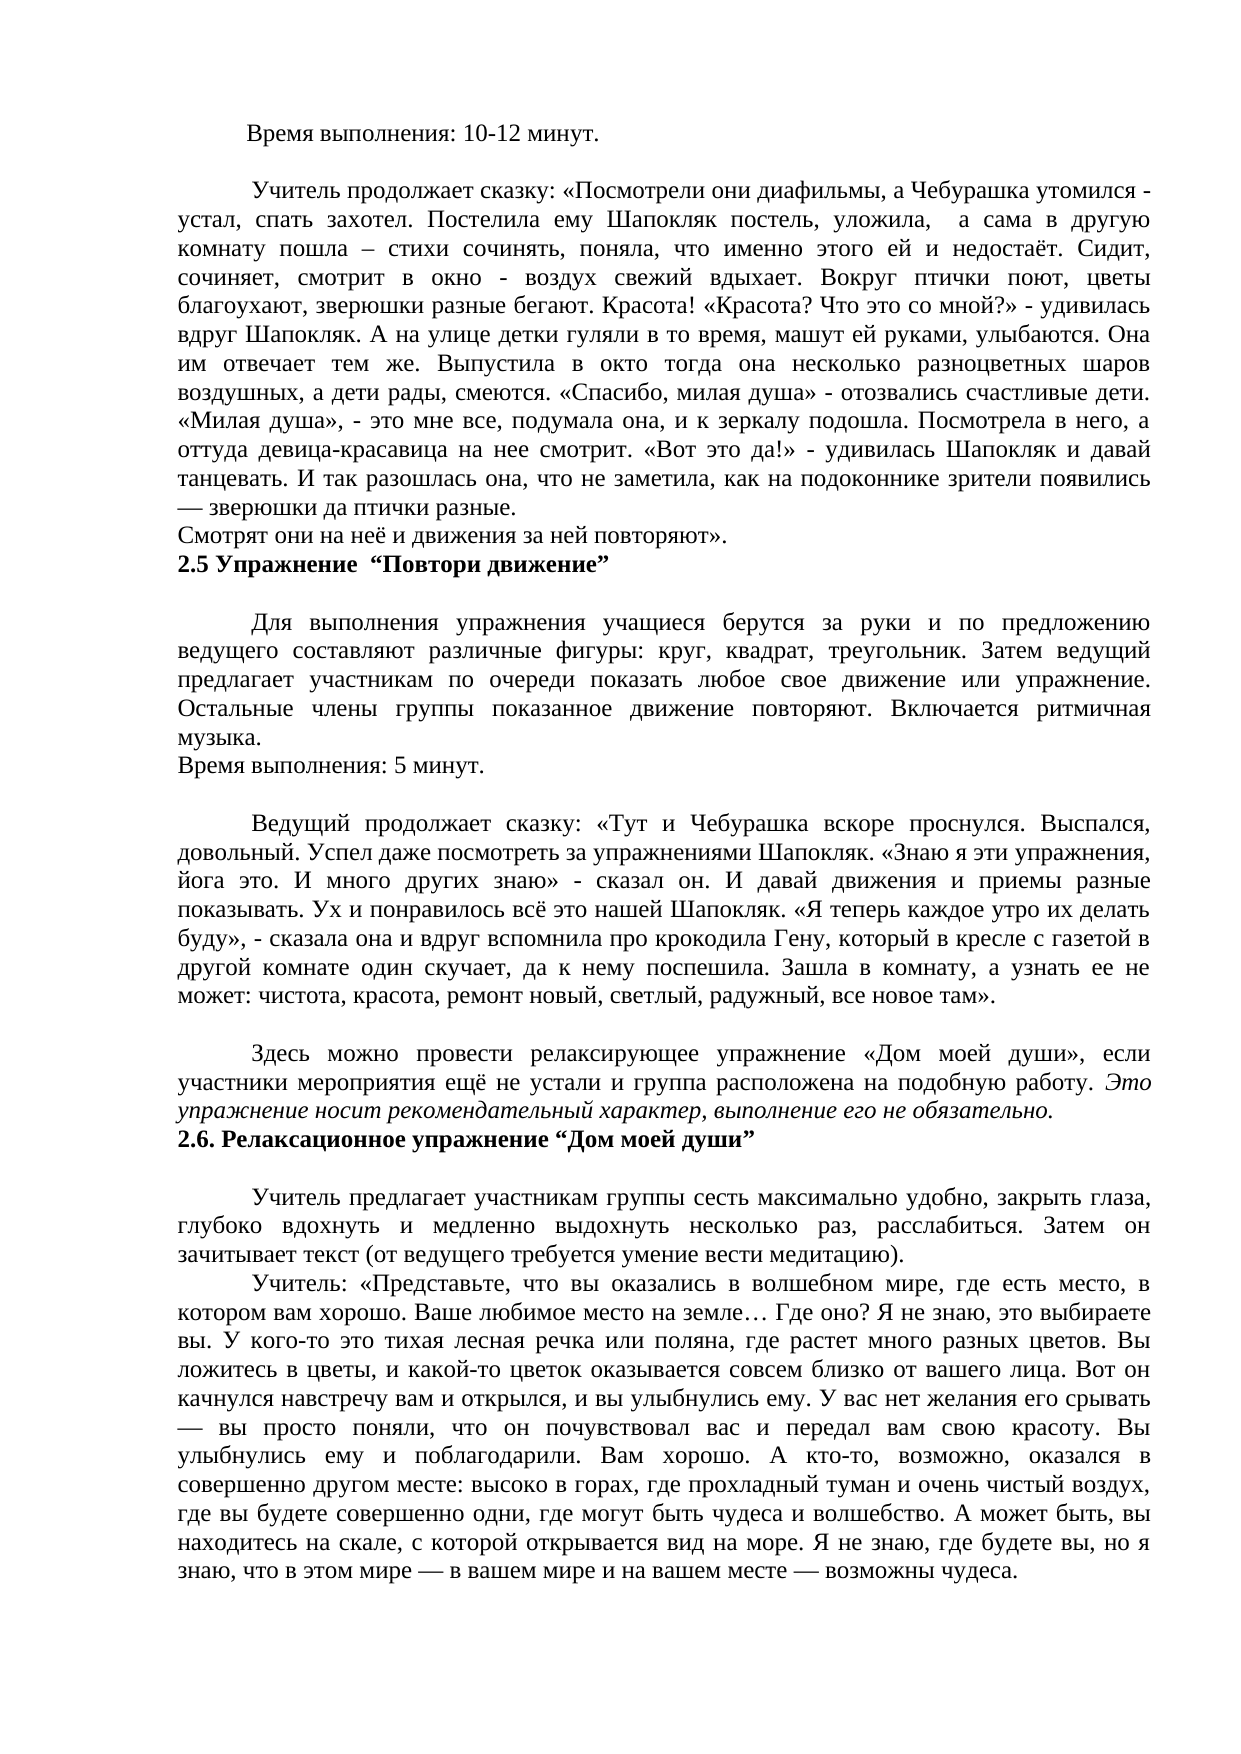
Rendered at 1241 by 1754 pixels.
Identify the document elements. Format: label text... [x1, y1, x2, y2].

text 2.6. Релаксационное упражнение “Дом моей души” [177, 1124, 1152, 1153]
text Здесь можно провести релаксирующее упражнение «Дом моей души», если участники мероприятия ещё не устали и группа расположена на подобную работу. Это упражнение носит рекомендательный характер, выполнение его не обязательно. [177, 1038, 1152, 1124]
text Учитель продолжает сказку: «Посмотрели они диафильмы, а Чебурашка утомился - устал, спать захотел. Постелила ему Шапокляк постель, уложила, а сама в другую комнату пошла – стихи сочинять, поняла, что именно этого ей и недостаёт. Сидит, сочиняет, смотрит в окно - воздух свежий вдыхает. Вокруг птички поют, цветы благоухают, зверюшки разные бегают. Красота! «Красота? Что это со мной?» - удивилась вдруг Шапокляк. А на улице детки гуляли в то время, машут ей руками, улыбаются. Она им отвечает тем же. Выпустила в окто тогда она несколько разноцветных шаров воздушных, а дети рады, смеются. «Спасибо, милая душа» - отозвались счастливые дети. «Милая душа», - это мне все, подумала она, и к зеркалу подошла. Посмотрела в него, а оттуда девица-красавица на нее смотрит. «Вот это да!» - удивилась Шапокляк и давай танцевать. И так разошлась она, что не заметила, как на подоконнике зрители появились — зверюшки да птички разные. [177, 176, 1152, 521]
text Время выполнения: 10-12 минут. [177, 118, 1152, 147]
text Учитель: «Представьте, что вы оказались в волшебном мире, где есть место, в котором вам хорошо. Ваше любимое место на земле… Где оно? Я не знаю, это выбираете вы. У кого-то это тихая лесная речка или поляна, где растет много разных цветов. Вы ложитесь в цветы, и какой-то цветок оказывается совсем близко от вашего лица. Вот он качнулся навстречу вам и открылся, и вы улыбнулись ему. У вас нет желания его срывать — вы просто поняли, что он почувствовал вас и передал вам свою красоту. Вы улыбнулись ему и поблагодарили. Вам хорошо. А кто-то, возможно, оказался в совершенно другом месте: высоко в горах, где прохладный туман и очень чистый воздух, где вы будете совершенно одни, где могут быть чудеса и волшебство. А может быть, вы находитесь на скале, с которой открывается вид на море. Я не знаю, где будете вы, но я знаю, что в этом мире — в вашем мире и на вашем месте — возможны чудеса. [177, 1268, 1152, 1584]
text Учитель предлагает участникам группы сесть максимально удобно, закрыть глаза, глубоко вдохнуть и медленно выдохнуть несколько раз, расслабиться. Затем он зачитывает текст (от ведущего требуется умение вести медитацию). [177, 1182, 1152, 1268]
text Смотрят они на неё и движения за ней повторяют». [177, 521, 1152, 549]
text 2.5 Упражнение “Повтори движение” [177, 549, 1152, 578]
text Время выполнения: 5 минут. [177, 751, 1152, 779]
text Ведущий продолжает сказку: «Тут и Чебурашка вскоре проснулся. Выспался, довольный. Успел даже посмотреть за упражнениями Шапокляк. «Знаю я эти упражнения, йога это. И много других знаю» - сказал он. И давай движения и приемы разные показывать. Ух и понравилось всё это нашей Шапокляк. «Я теперь каждое утро их делать буду», - сказала она и вдруг вспомнила про крокодила Гену, который в кресле с газетой в другой комнате один скучает, да к нему поспешила. Зашла в комнату, а узнать ее не может: чистота, красота, ремонт новый, светлый, радужный, все новое там». [177, 808, 1152, 1009]
text Для выполнения упражнения учащиеся берутся за руки и по предложению ведущего составляют различные фигуры: круг, квадрат, треугольник. Затем ведущий предлагает участникам по очереди показать любое свое движение или упражнение. Остальные члены группы показанное движение повторяют. Включается ритмичная музыка. [177, 607, 1152, 751]
